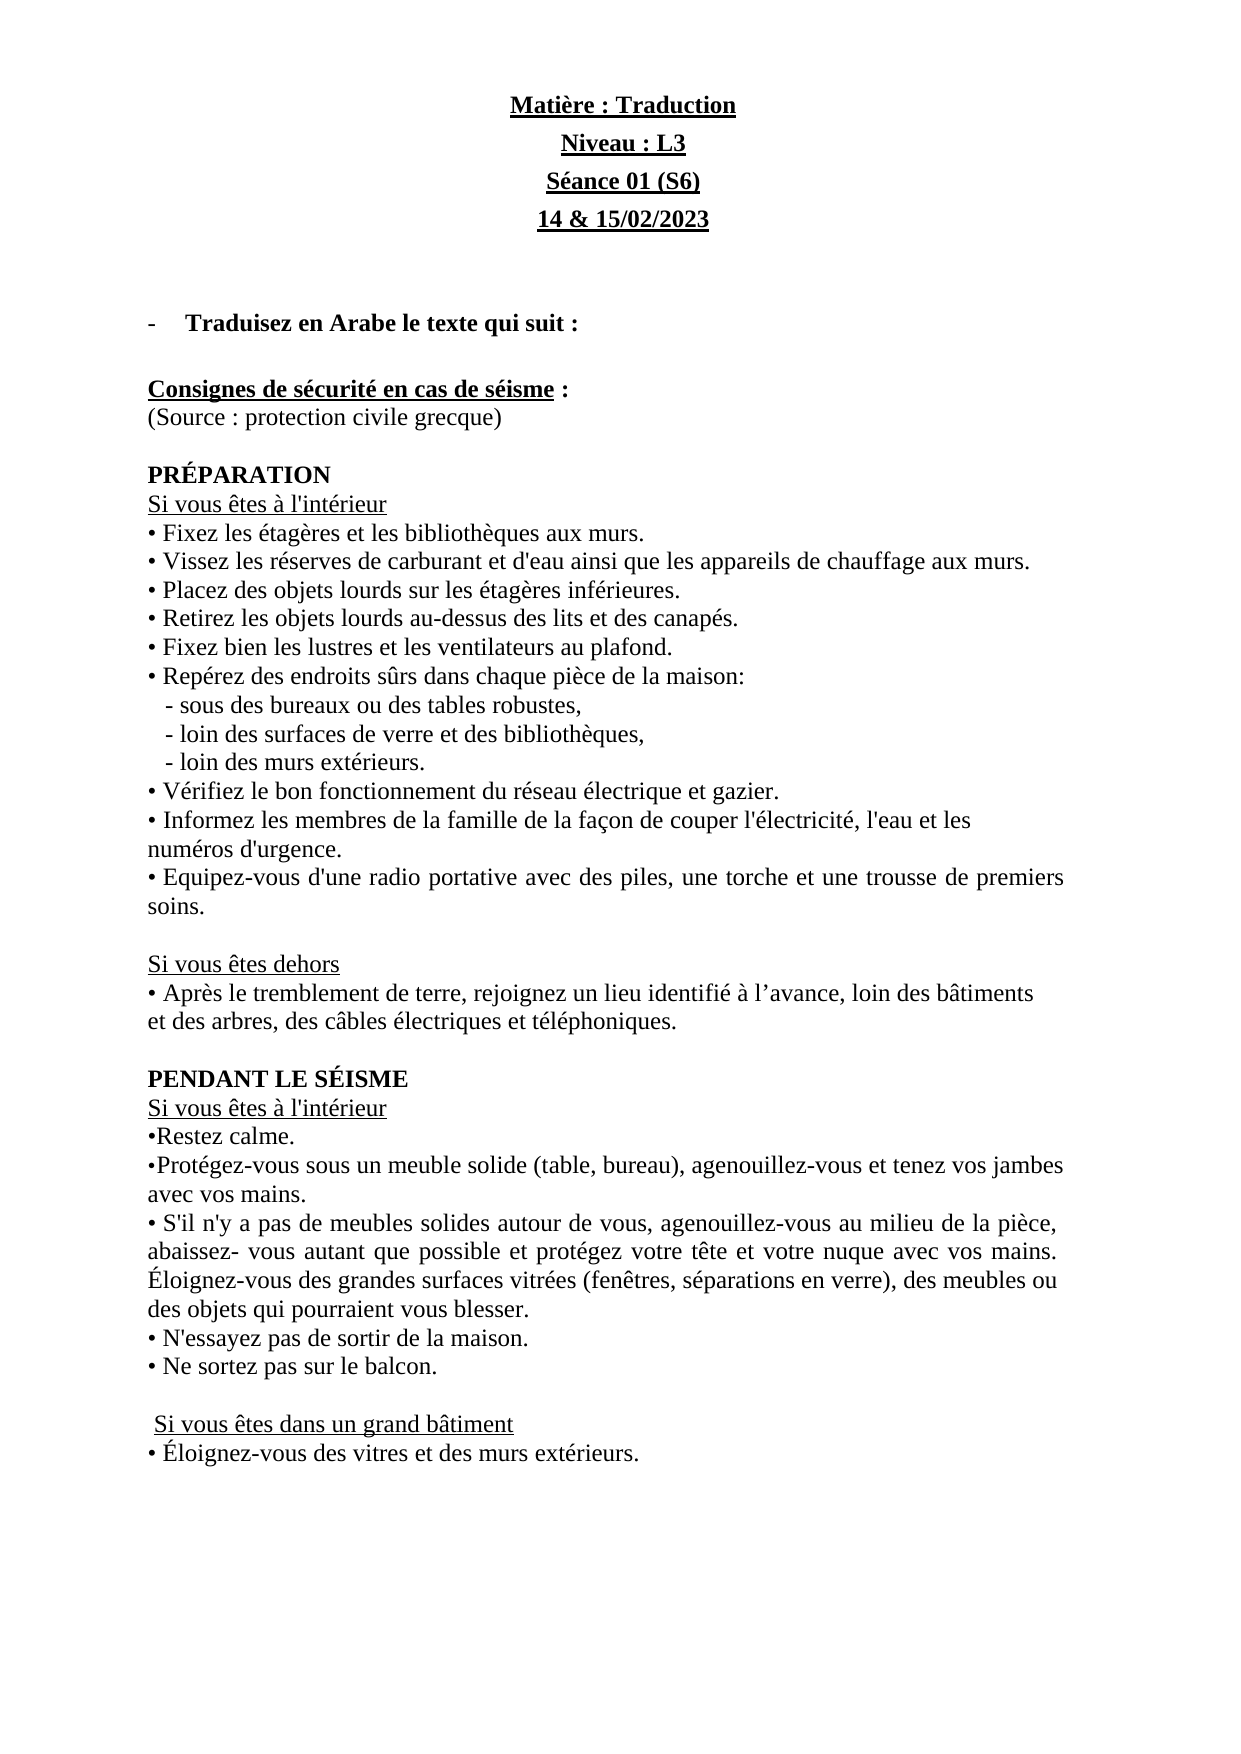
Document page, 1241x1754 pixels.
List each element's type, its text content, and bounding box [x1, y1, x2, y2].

list loin des murs extérieurs. [165, 747, 1098, 776]
list Informez les membres de la famille de la façon de couper l'électricité, l'eau et les numéros d'urgence. [147, 805, 1062, 862]
list Placez des objets lourds sur les étagères inférieures. [147, 575, 1098, 604]
subtitle 14 & 15/02/2023 [147, 205, 1098, 233]
list Ne sortez pas sur le balcon. [147, 1351, 1098, 1380]
list Fixez les étagères et les bibliothèques aux murs. [147, 518, 1098, 546]
text Si vous êtes à l'intérieur [147, 489, 1098, 518]
text •Restez calme. [147, 1121, 1098, 1150]
list S'il n'y a pas de meubles solides autour de vous, agenouillez-vous au milieu de la pièce, abaissez- vous autant que possible et protégez votre tête et votre nuque avec vos mains. Éloignez-vous des grandes surfaces vitrées (fenêtres, séparations en verre), des meubles ou des objets qui pourraient vous blesser. [147, 1208, 1058, 1323]
subtitle PRÉPARATION [147, 460, 1098, 489]
text Si vous êtes dans un grand bâtiment [154, 1409, 1098, 1438]
text Si vous êtes à l'intérieur [147, 1093, 1098, 1121]
subtitle Consignes de sécurité en cas de séisme : [147, 374, 1098, 403]
list Vissez les réserves de carburant et d'eau ainsi que les appareils de chauffage aux murs. [147, 546, 1098, 575]
list Vérifiez le bon fonctionnement du réseau électrique et gazier. [147, 776, 1098, 805]
list N'essayez pas de sortir de la maison. [147, 1323, 1098, 1351]
text Si vous êtes dehors [147, 949, 1098, 977]
subtitle PENDANT LE SÉISME [147, 1064, 1098, 1093]
list Après le tremblement de terre, rejoignez un lieu identifié à l’avance, loin des bâtiments et des arbres, des câbles électriques et téléphoniques. [147, 978, 1058, 1035]
text (Source : protection civile grecque) [147, 403, 1098, 431]
list sous des bureaux ou des tables robustes, [165, 690, 1098, 719]
list Equipez-vous d'une radio portative avec des piles, une torche et une trousse de premiers soins. [147, 862, 1065, 920]
list Retirez les objets lourds au-dessus des lits et des canapés. [147, 604, 1098, 633]
subtitle Matière : Traduction [147, 91, 1098, 119]
list Repérez des endroits sûrs dans chaque pièce de la maison: [147, 661, 1098, 690]
list Protégez-vous sous un meuble solide (table, bureau), agenouillez-vous et tenez vos jambes avec vos mains. [147, 1150, 1064, 1208]
list Fixez bien les lustres et les ventilateurs au plafond. [147, 633, 1098, 661]
list Éloignez-vous des vitres et des murs extérieurs. [147, 1438, 1098, 1466]
list loin des surfaces de verre et des bibliothèques, [165, 719, 1098, 747]
subtitle Niveau : L3 [147, 129, 1098, 157]
subtitle Séance 01 (S6) [147, 167, 1098, 195]
subtitle Traduisez en Arabe le texte qui suit : [147, 308, 1098, 337]
